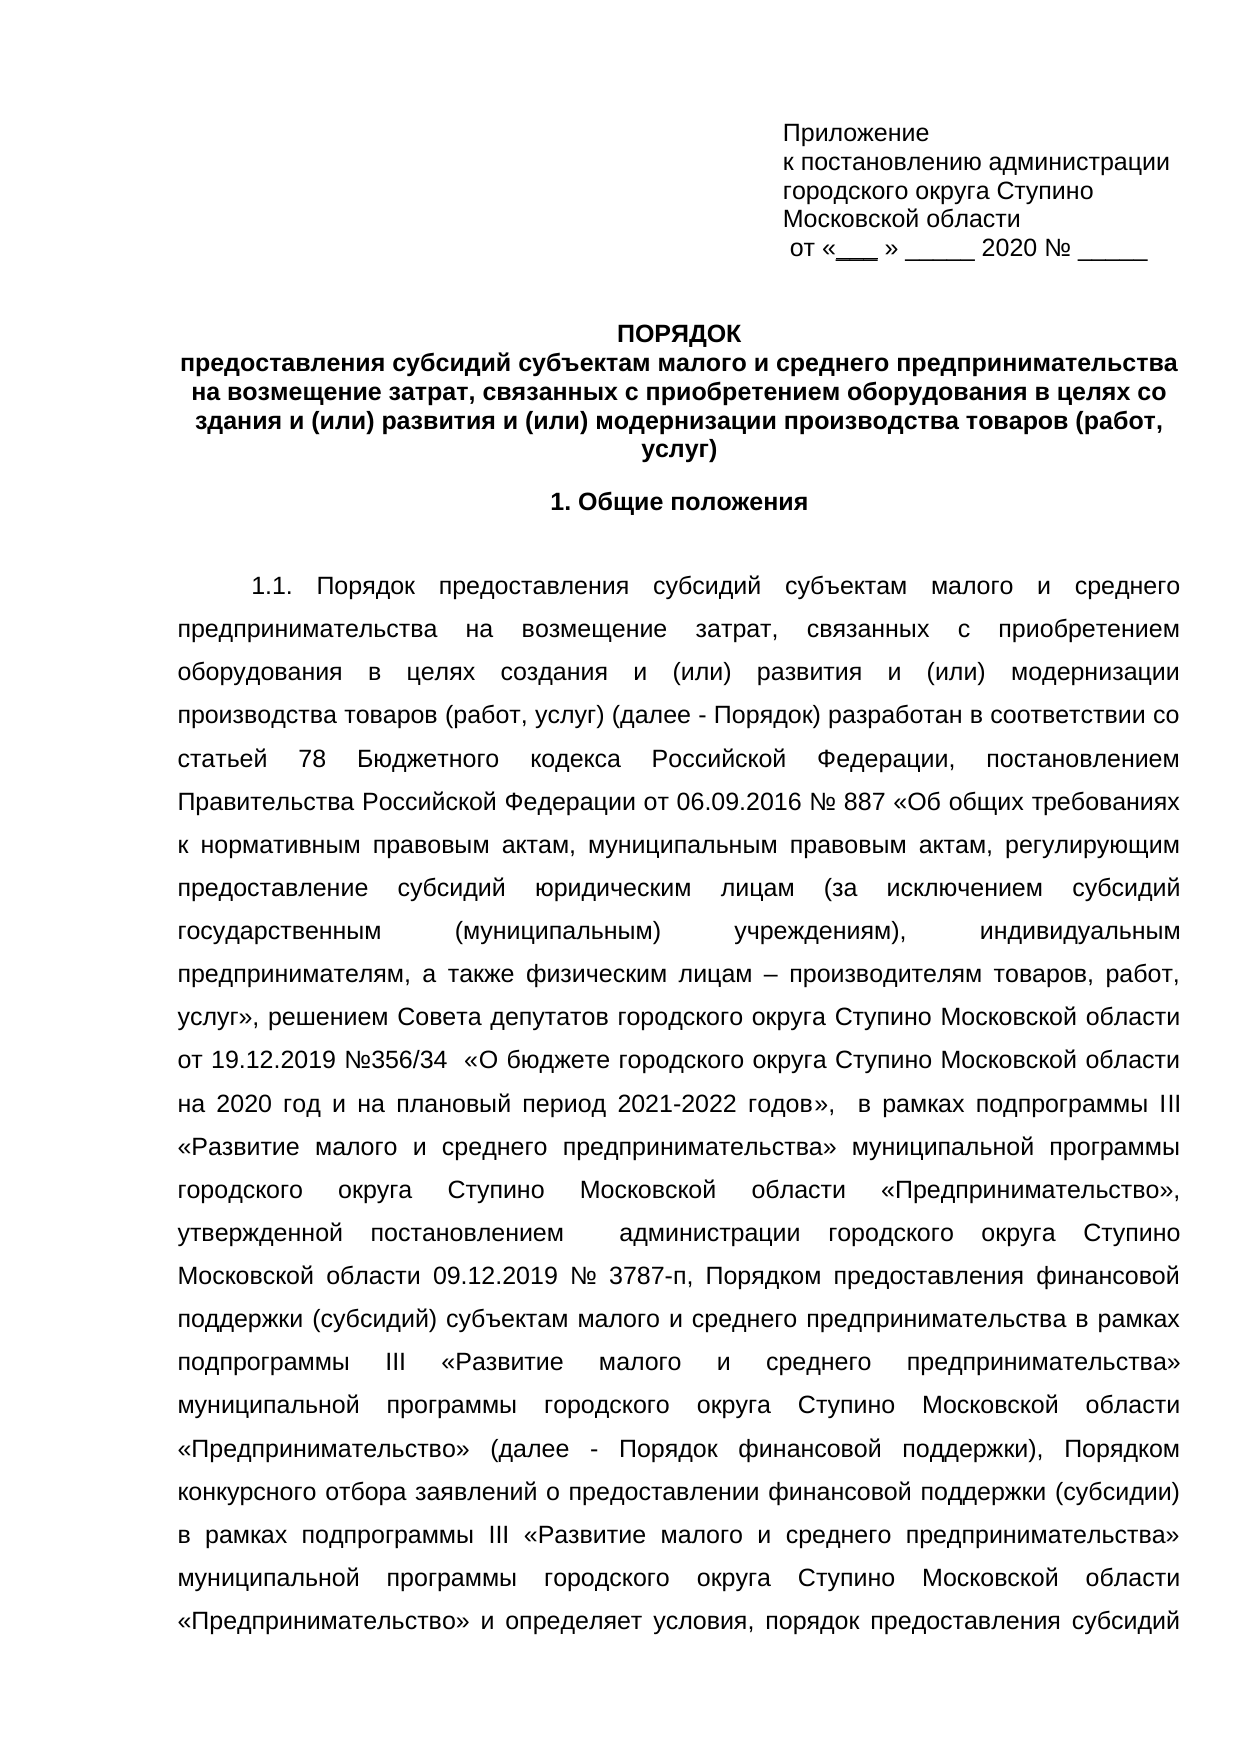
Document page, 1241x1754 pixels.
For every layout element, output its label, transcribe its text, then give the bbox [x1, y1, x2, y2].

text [177, 571, 1181, 1635]
text предоставления субсидий субъектам малого и среднего предпринимательства на возмещение затрат, связанных с приобретением оборудования в целях со здания и (или) развития и (или) модернизации производства товаров (работ, услуг) [177, 348, 1181, 463]
text Московской области [783, 204, 1181, 233]
text к постановлению администрации городского округа Ступино [783, 147, 1181, 204]
text Приложение [783, 118, 1181, 147]
text от «___ » _____ 2020 № _____ [783, 233, 1181, 262]
text 1. Общие положения [177, 487, 1181, 516]
text ПОРЯДОК [177, 319, 1181, 348]
